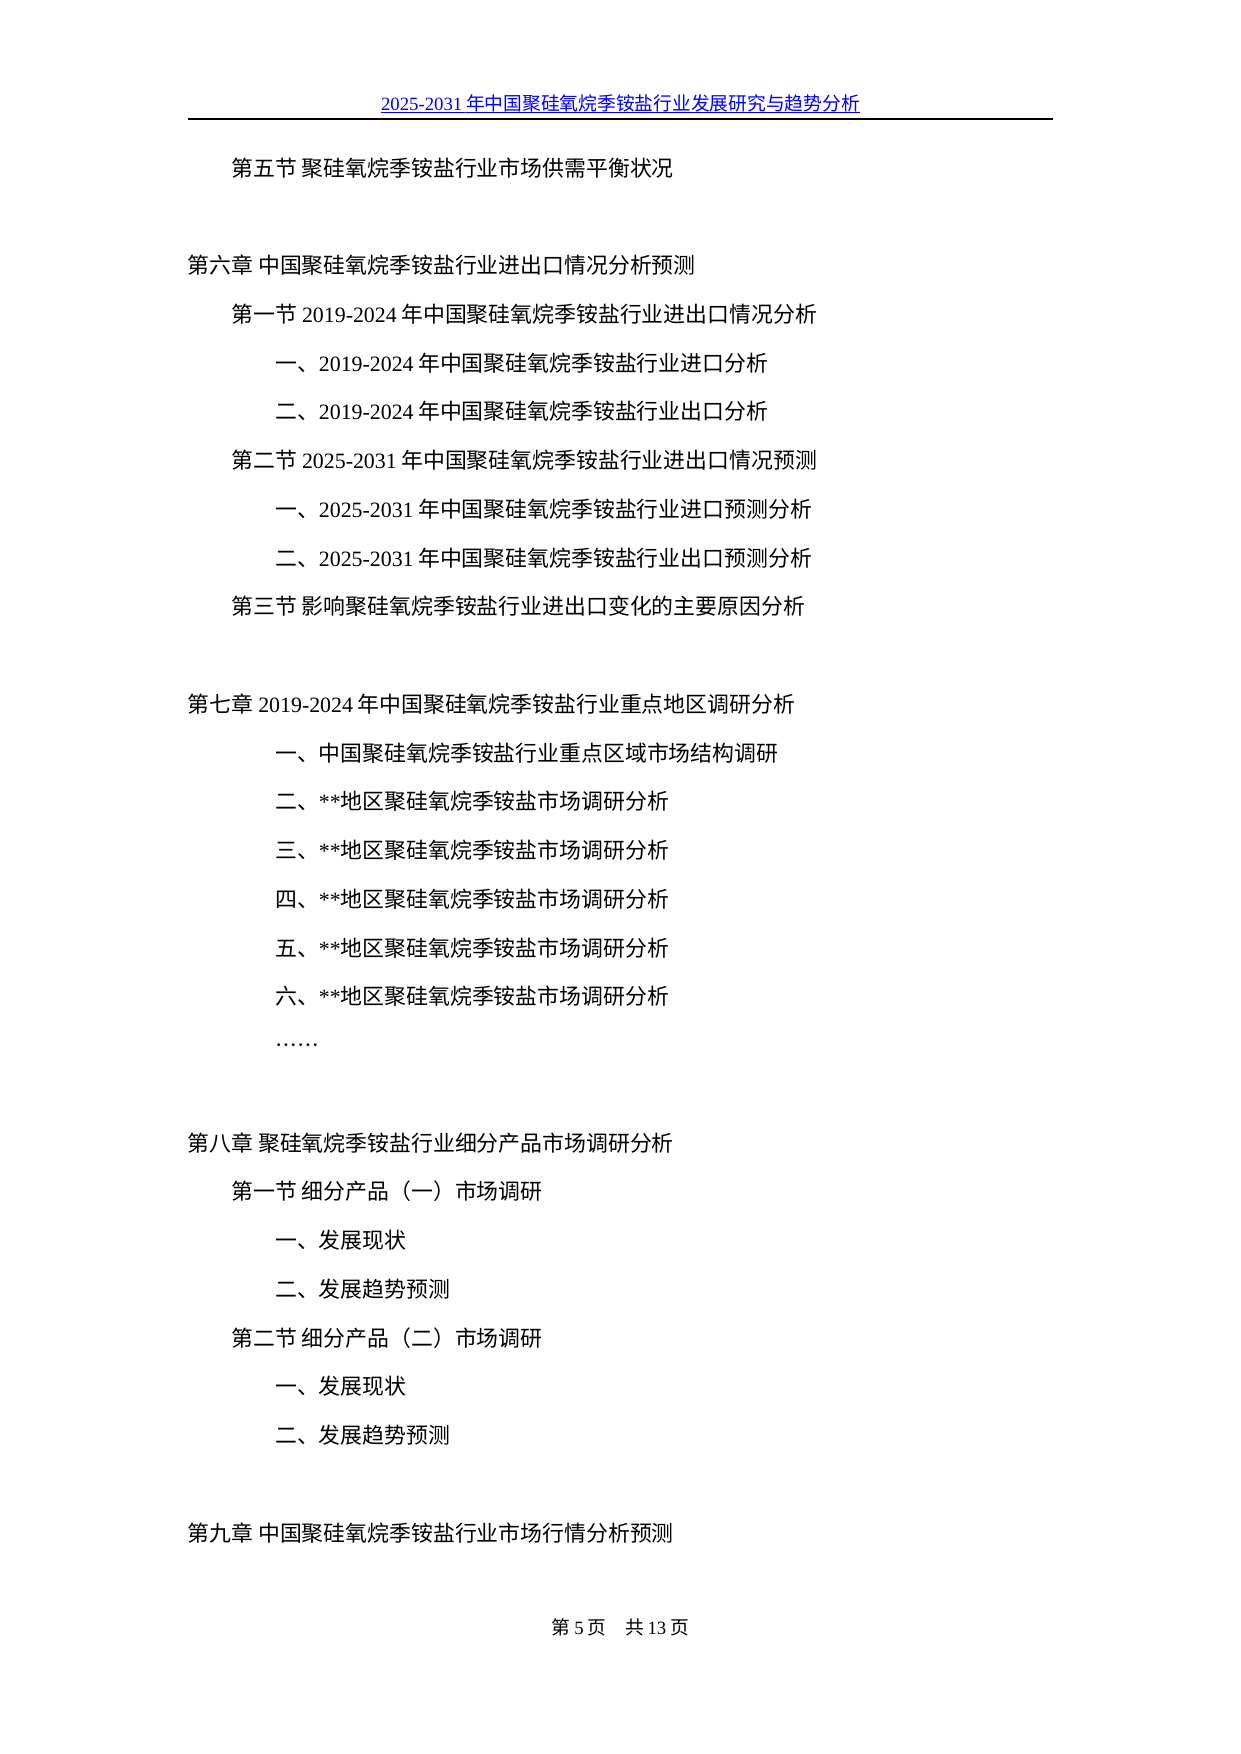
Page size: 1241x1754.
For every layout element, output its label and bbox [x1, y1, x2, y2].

text [187, 150, 1053, 1548]
